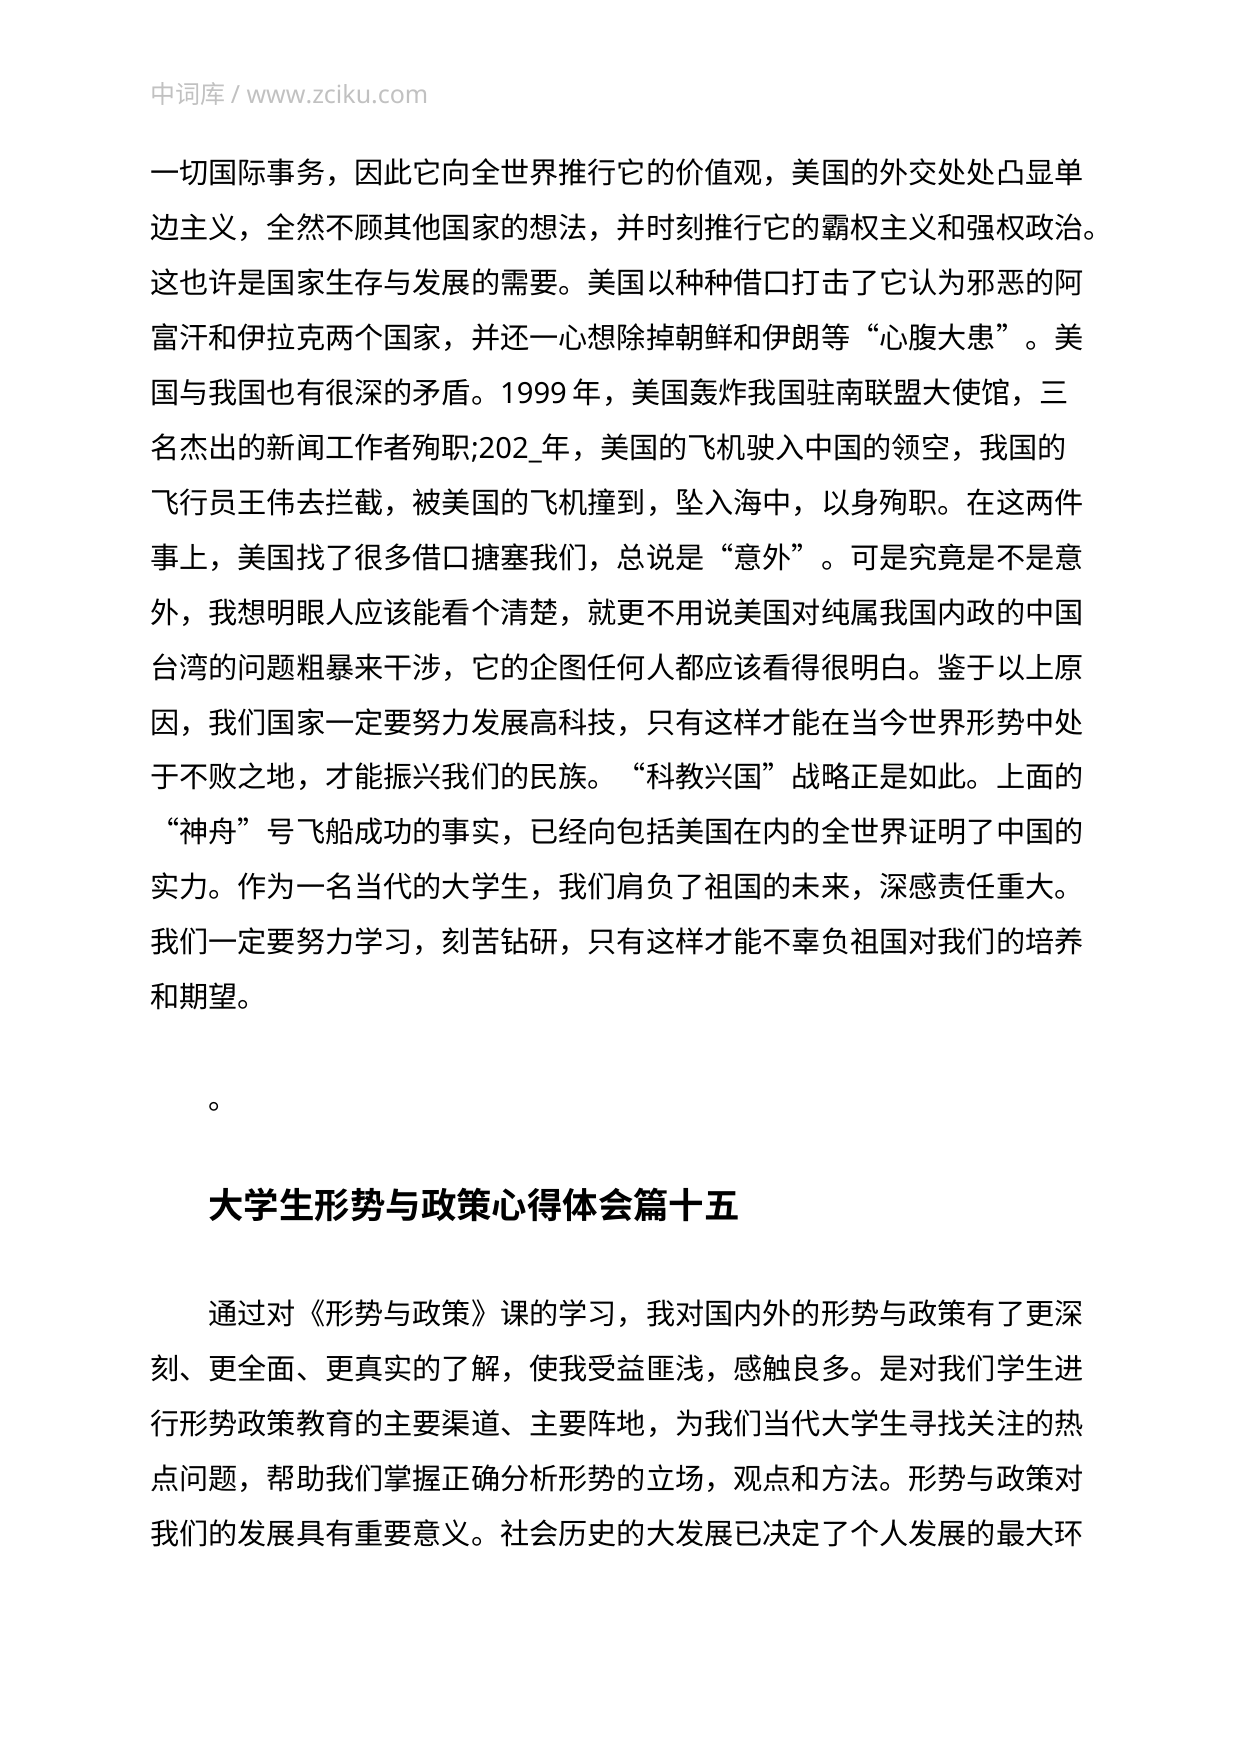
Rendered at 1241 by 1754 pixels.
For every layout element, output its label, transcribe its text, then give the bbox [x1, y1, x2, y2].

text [150, 150, 1090, 1016]
text 大学生形势与政策心得体会篇十五 [150, 1177, 1090, 1228]
text 。 [150, 1075, 1090, 1118]
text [150, 1291, 1090, 1552]
